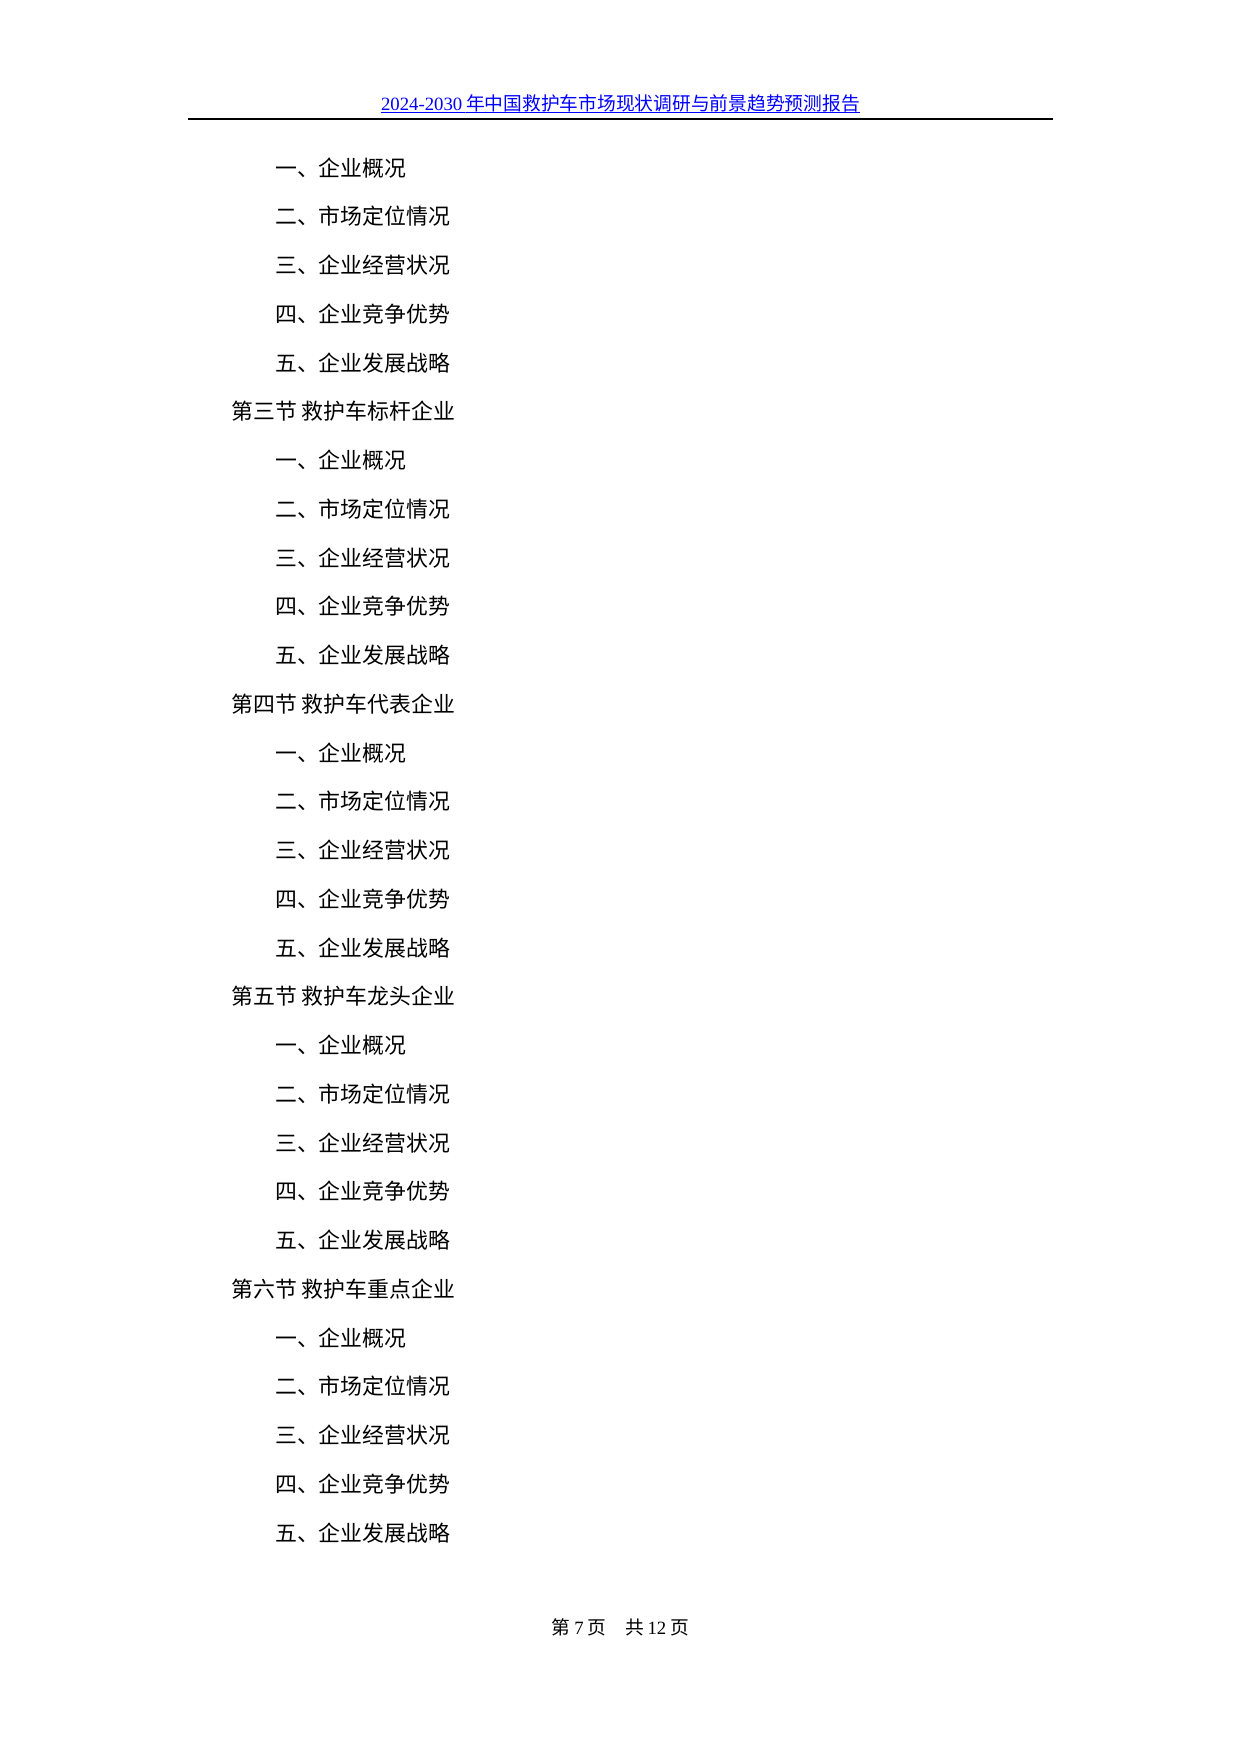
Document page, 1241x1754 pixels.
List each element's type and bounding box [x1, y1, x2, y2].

text [187, 150, 1053, 1548]
